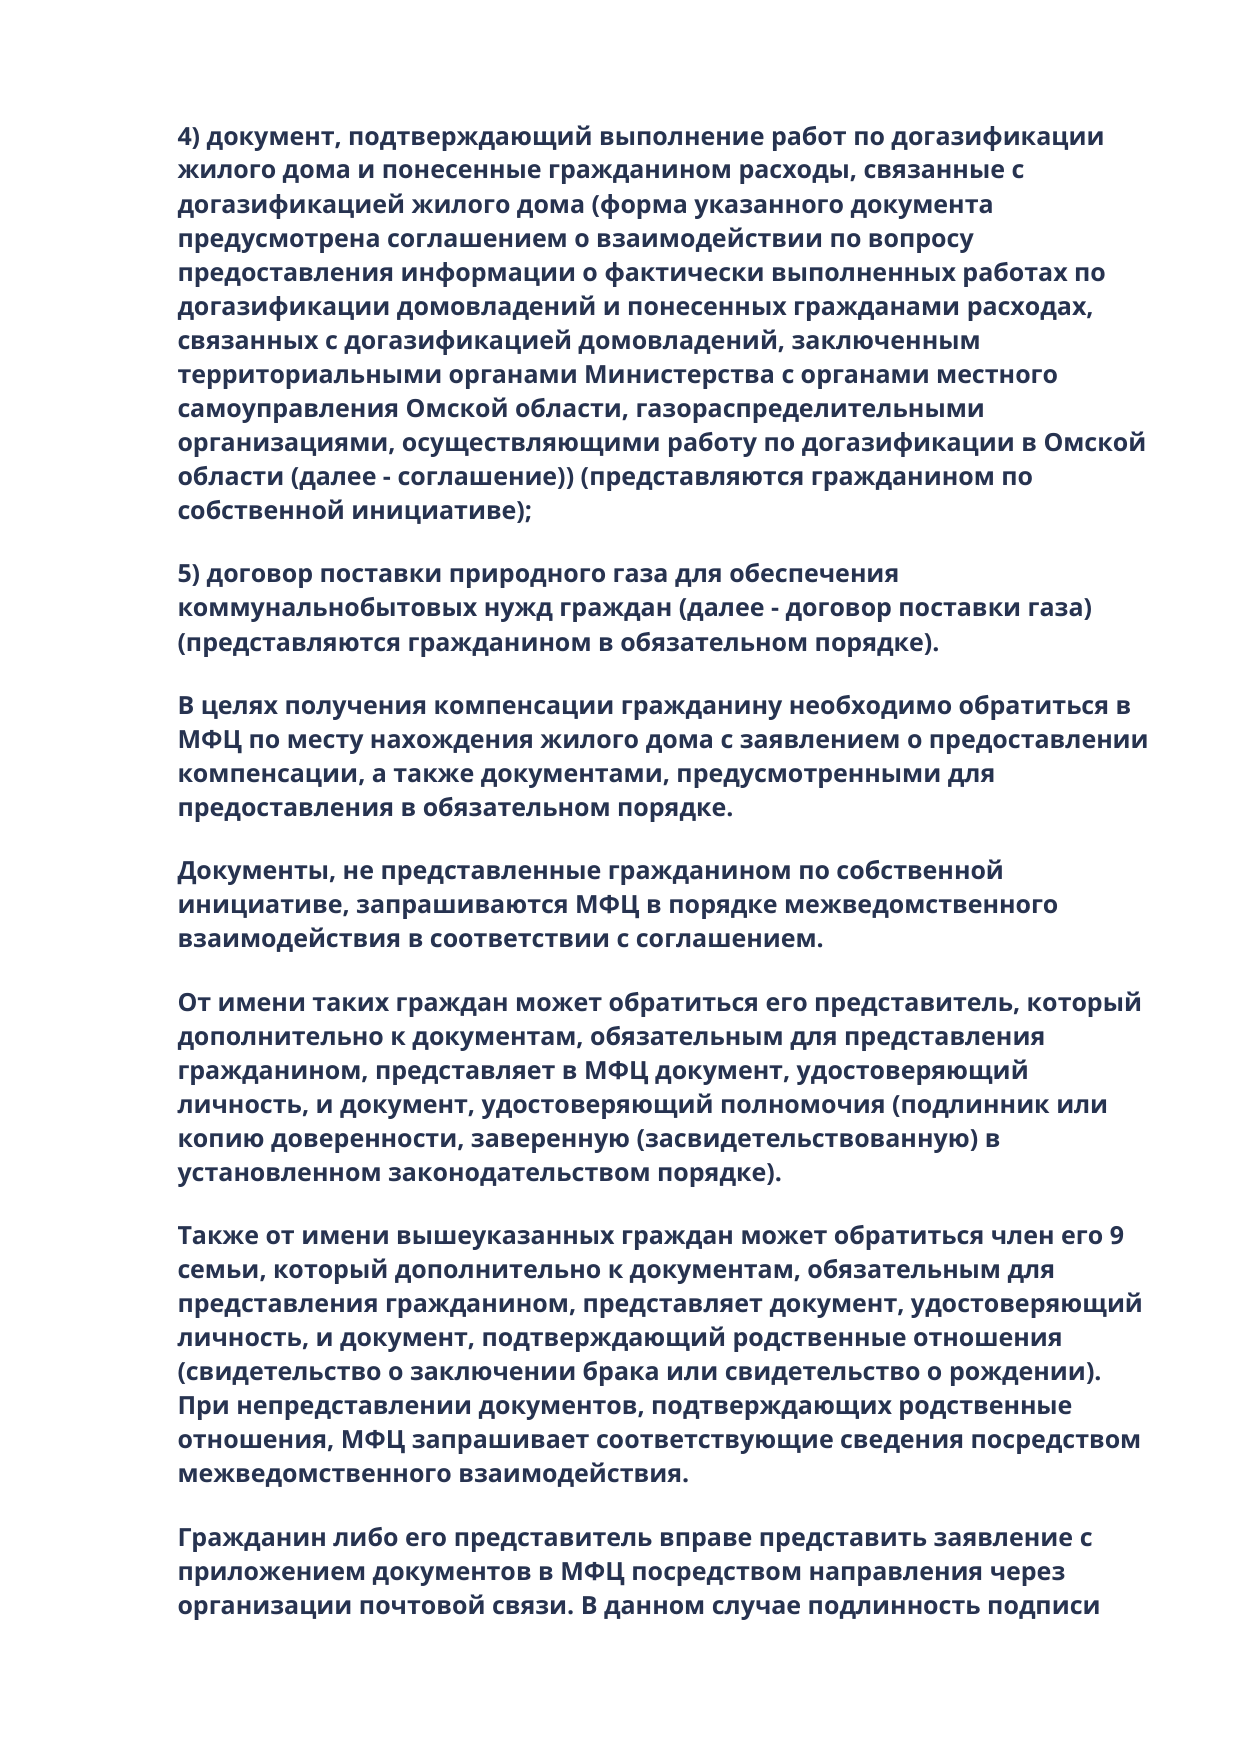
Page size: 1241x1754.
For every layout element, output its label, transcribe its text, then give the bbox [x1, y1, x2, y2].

text В целях получения компенсации гражданину необходимо обратиться в МФЦ по месту нахождения жилого дома с заявлением о предоставлении компенсации, а также документами, предусмотренными для предоставления в обязательном порядке. [177, 687, 1152, 824]
text Документы, не представленные гражданином по собственной инициативе, запрашиваются МФЦ в порядке межведомственного взаимодействия в соответствии с соглашением. [177, 853, 1152, 955]
text 5) договор поставки природного газа для обеспечения коммунальнобытовых нужд граждан (далее - договор поставки газа) (представляются гражданином в обязательном порядке). [177, 556, 1152, 658]
text От имени таких граждан может обратиться его представитель, который дополнительно к документам, обязательным для представления гражданином, представляет в МФЦ документ, удостоверяющий личность, и документ, удостоверяющий полномочия (подлинник или копию доверенности, заверенную (засвидетельствованную) в установленном законодательством порядке). [177, 984, 1152, 1188]
text 4) документ, подтверждающий выполнение работ по догазификации жилого дома и понесенные гражданином расходы, связанные с догазификацией жилого дома (форма указанного документа предусмотрена соглашением о взаимодействии по вопросу предоставления информации о фактически выполненных работах по догазификации домовладений и понесенных гражданами расходах, связанных с догазификацией домовладений, заключенным территориальными органами Министерства с органами местного самоуправления Омской области, газораспределительными организациями, осуществляющими работу по догазификации в Омской области (далее - соглашение)) (представляются гражданином по собственной инициативе); [177, 118, 1152, 527]
text Также от имени вышеуказанных граждан может обратиться член его 9 семьи, который дополнительно к документам, обязательным для представления гражданином, представляет документ, удостоверяющий личность, и документ, подтверждающий родственные отношения (свидетельство о заключении брака или свидетельство о рождении). При непредставлении документов, подтверждающих родственные отношения, МФЦ запрашивает соответствующие сведения посредством межведомственного взаимодействия. [177, 1218, 1152, 1490]
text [177, 1519, 1152, 1622]
